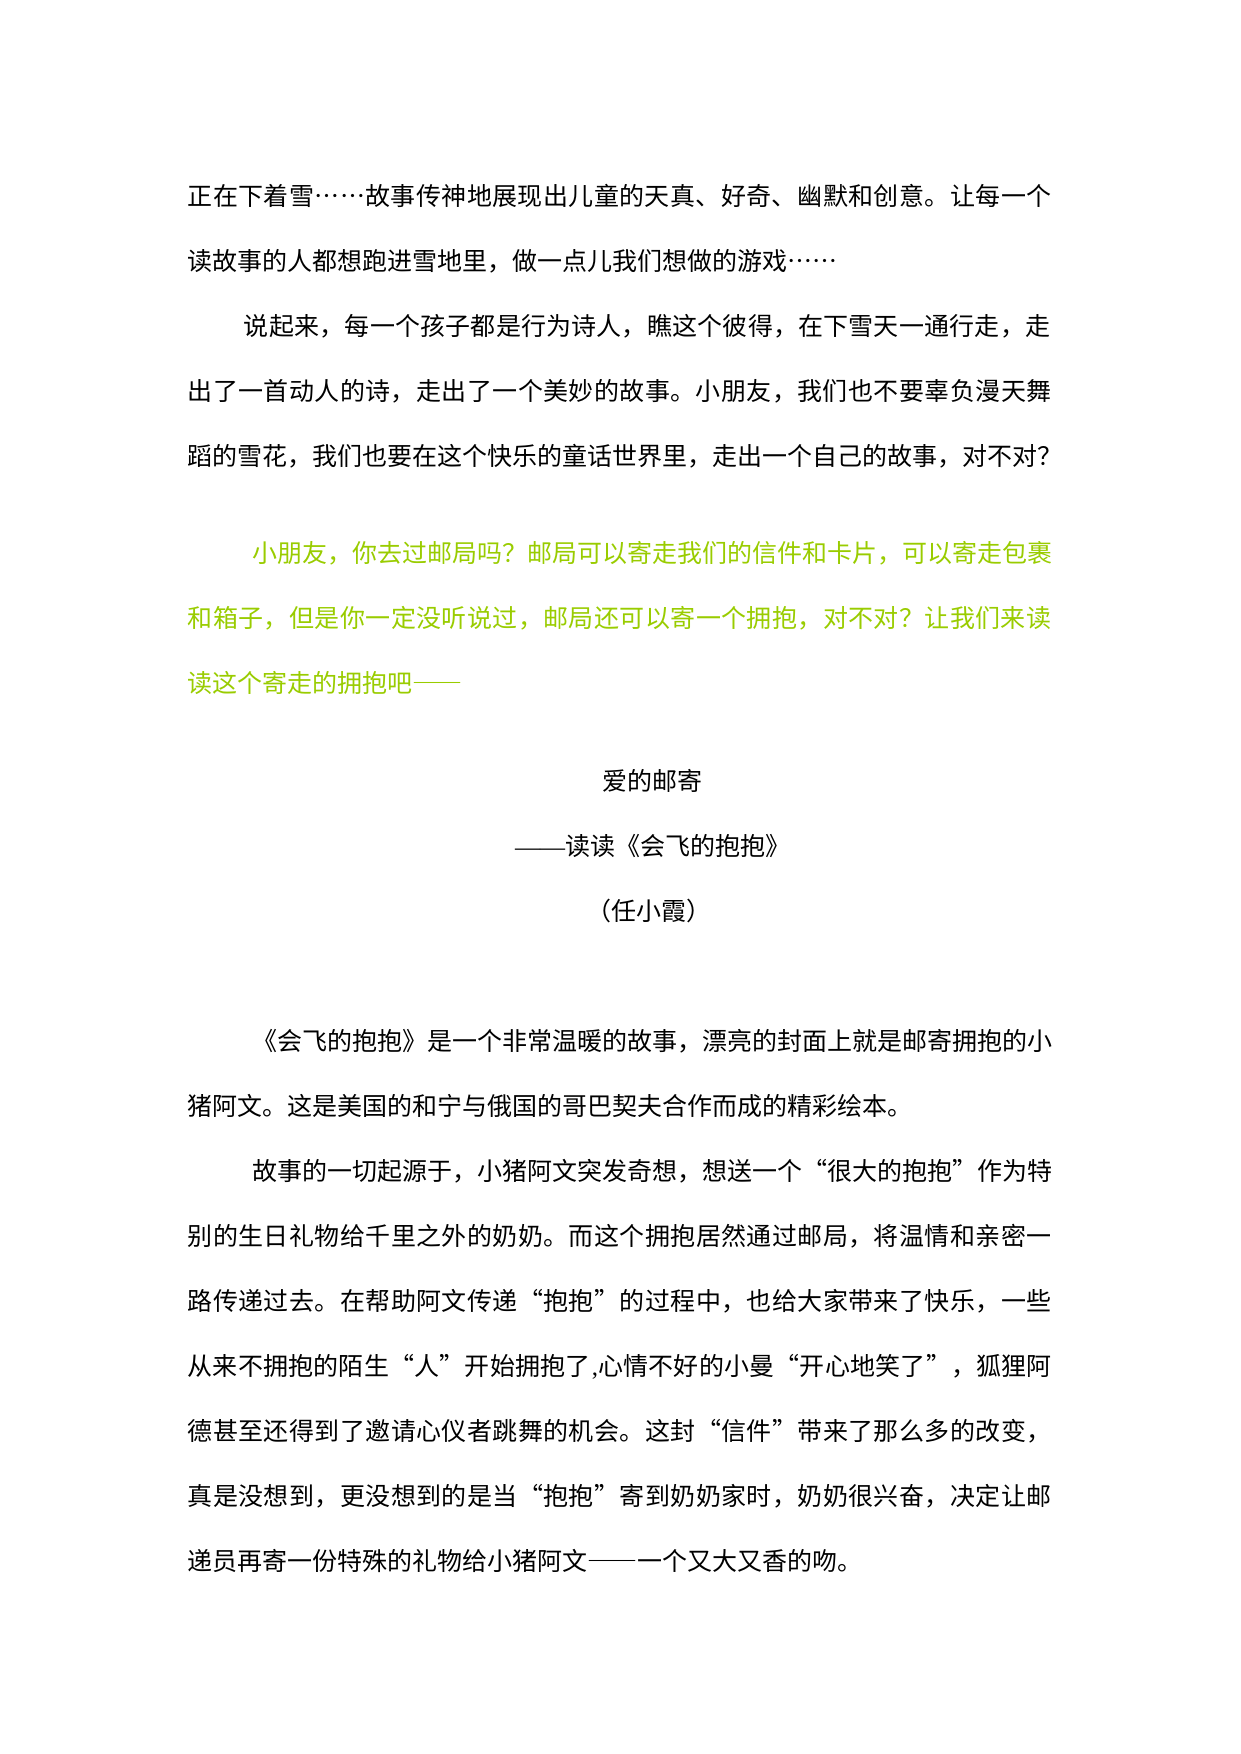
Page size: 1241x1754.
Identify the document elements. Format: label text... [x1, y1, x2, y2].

text 故事的一切起源于，小猪阿文突发奇想，想送一个“很大的抱抱”作为特别的生日礼物给千里之外的奶奶。而这个拥抱居然通过邮局，将温情和亲密一路传递过去。在帮助阿文传递“抱抱”的过程中，也给大家带来了快乐，一些从来不拥抱的陌生“人”开始拥抱了,心情不好的小曼“开心地笑了”，狐狸阿德甚至还得到了邀请心仪者跳舞的机会。这封“信件”带来了那么多的改变，真是没想到，更没想到的是当“抱抱”寄到奶奶家时，奶奶很兴奋，决定让邮递员再寄一份特殊的礼物给小猪阿文——一个又大又香的吻。 [187, 1137, 1053, 1592]
text 爱的邮寄 [187, 747, 1053, 812]
text 说起来，每一个孩子都是行为诗人，瞧这个彼得，在下雪天一通行走，走出了一首动人的诗，走出了一个美妙的故事。小朋友，我们也不要辜负漫天舞蹈的雪花，我们也要在这个快乐的童话世界里，走出一个自己的故事，对不对？ [187, 292, 1053, 487]
text ——读读《会飞的抱抱》 [187, 812, 1053, 877]
text 《会飞的抱抱》是一个非常温暖的故事，漂亮的封面上就是邮寄拥抱的小猪阿文。这是美国的和宁与俄国的哥巴契夫合作而成的精彩绘本。 [187, 1007, 1053, 1137]
text 小朋友，你去过邮局吗？邮局可以寄走我们的信件和卡片，可以寄走包裹和箱子，但是你一定没听说过，邮局还可以寄一个拥抱，对不对？让我们来读读这个寄走的拥抱吧—— [187, 519, 1053, 714]
text （任小霞） [187, 877, 1053, 942]
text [187, 162, 1053, 292]
